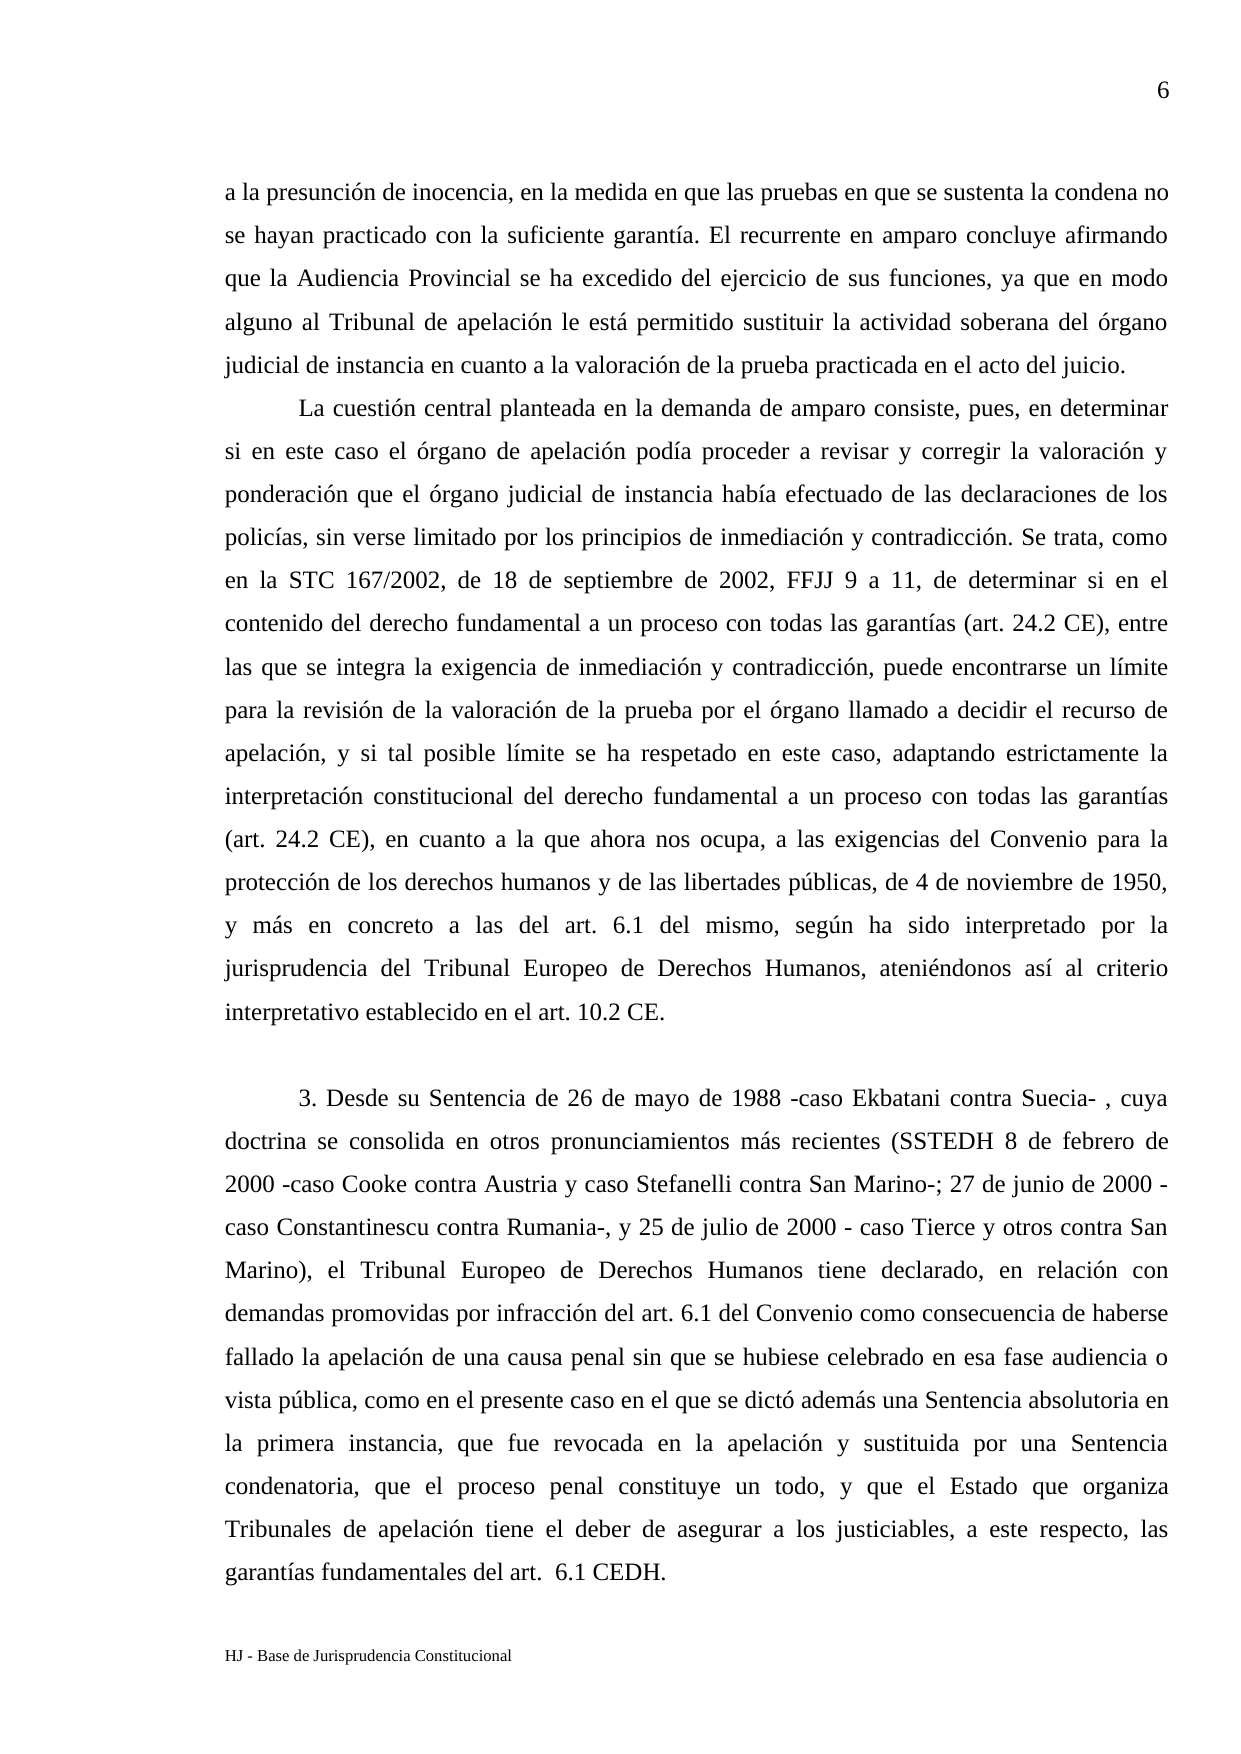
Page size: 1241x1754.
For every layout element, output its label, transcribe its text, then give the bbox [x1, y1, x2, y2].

text 3. Desde su Sentencia de 26 de mayo de 1988 -caso Ekbatani contra Suecia- , cuya doctrina se consolida en otros pronunciamientos más recientes (SSTEDH 8 de febrero de 2000 -caso Cooke contra Austria y caso Stefanelli contra San Marino-; 27 de junio de 2000 -caso Constantinescu contra Rumania-, y 25 de julio de 2000 - caso Tierce y otros contra San Marino), el Tribunal Europeo de Derechos Humanos tiene declarado, en relación con demandas promovidas por infracción del art. 6.1 del Convenio como consecuencia de haberse fallado la apelación de una causa penal sin que se hubiese celebrado en esa fase audiencia o vista pública, como en el presente caso en el que se dictó además una Sentencia absolutoria en la primera instancia, que fue revocada en la apelación y sustituida por una Sentencia condenatoria, que el proceso penal constituye un todo, y que el Estado que organiza Tribunales de apelación tiene el deber de asegurar a los justiciables, a este respecto, las garantías fundamentales del art. 6.1 CEDH. [224, 1083, 1169, 1586]
text La cuestión central planteada en la demanda de amparo consiste, pues, en determinar si en este caso el órgano de apelación podía proceder a revisar y corregir la valoración y ponderación que el órgano judicial de instancia había efectuado de las declaraciones de los policías, sin verse limitado por los principios de inmediación y contradicción. Se trata, como en la STC 167/2002, de 18 de septiembre de 2002, FFJJ 9 a 11, de determinar si en el contenido del derecho fundamental a un proceso con todas las garantías (art. 24.2 CE), entre las que se integra la exigencia de inmediación y contradicción, puede encontrarse un límite para la revisión de la valoración de la prueba por el órgano llamado a decidir el recurso de apelación, y si tal posible límite se ha respetado en este caso, adaptando estrictamente la interpretación constitucional del derecho fundamental a un proceso con todas las garantías (art. 24.2 CE), en cuanto a la que ahora nos ocupa, a las exigencias del Convenio para la protección de los derechos humanos y de las libertades públicas, de 4 de noviembre de 1950, y más en concreto a las del art. 6.1 del mismo, según ha sido interpretado por la jurisprudencia del Tribunal Europeo de Derechos Humanos, ateniéndonos así al criterio interpretativo establecido en el art. 10.2 CE. [224, 393, 1169, 1025]
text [224, 177, 1169, 378]
